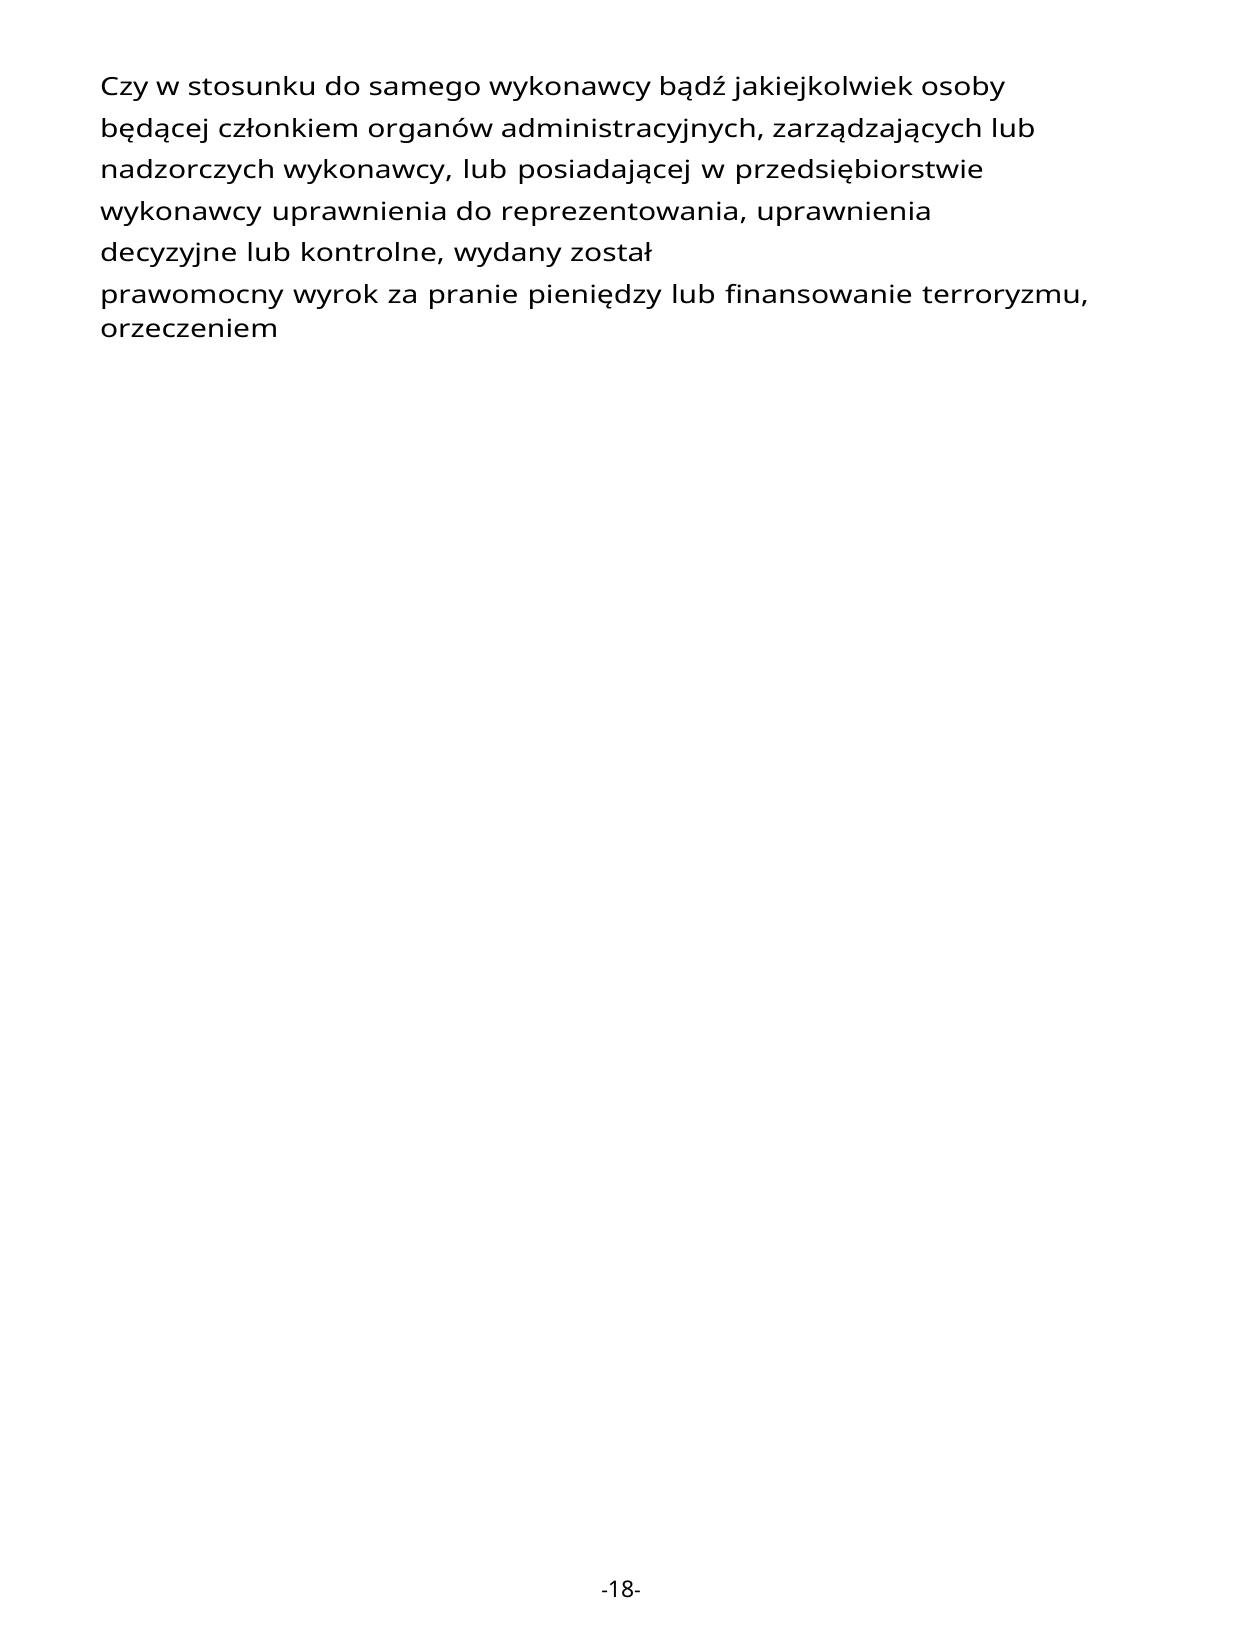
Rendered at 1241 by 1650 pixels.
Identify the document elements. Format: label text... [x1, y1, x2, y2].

text Czy w stosunku do samego wykonawcy bądź jakiejkolwiek osoby będącej członkiem organów administracyjnych, zarządzających lub nadzorczych wykonawcy, lub posiadającej w przedsiębiorstwie wykonawcy uprawnienia do reprezentowania, uprawnienia decyzyjne lub kontrolne, wydany został [100, 69, 1053, 269]
text prawomocny wyrok za pranie pieniędzy lub finansowanie terroryzmu, orzeczeniem [100, 276, 1155, 344]
